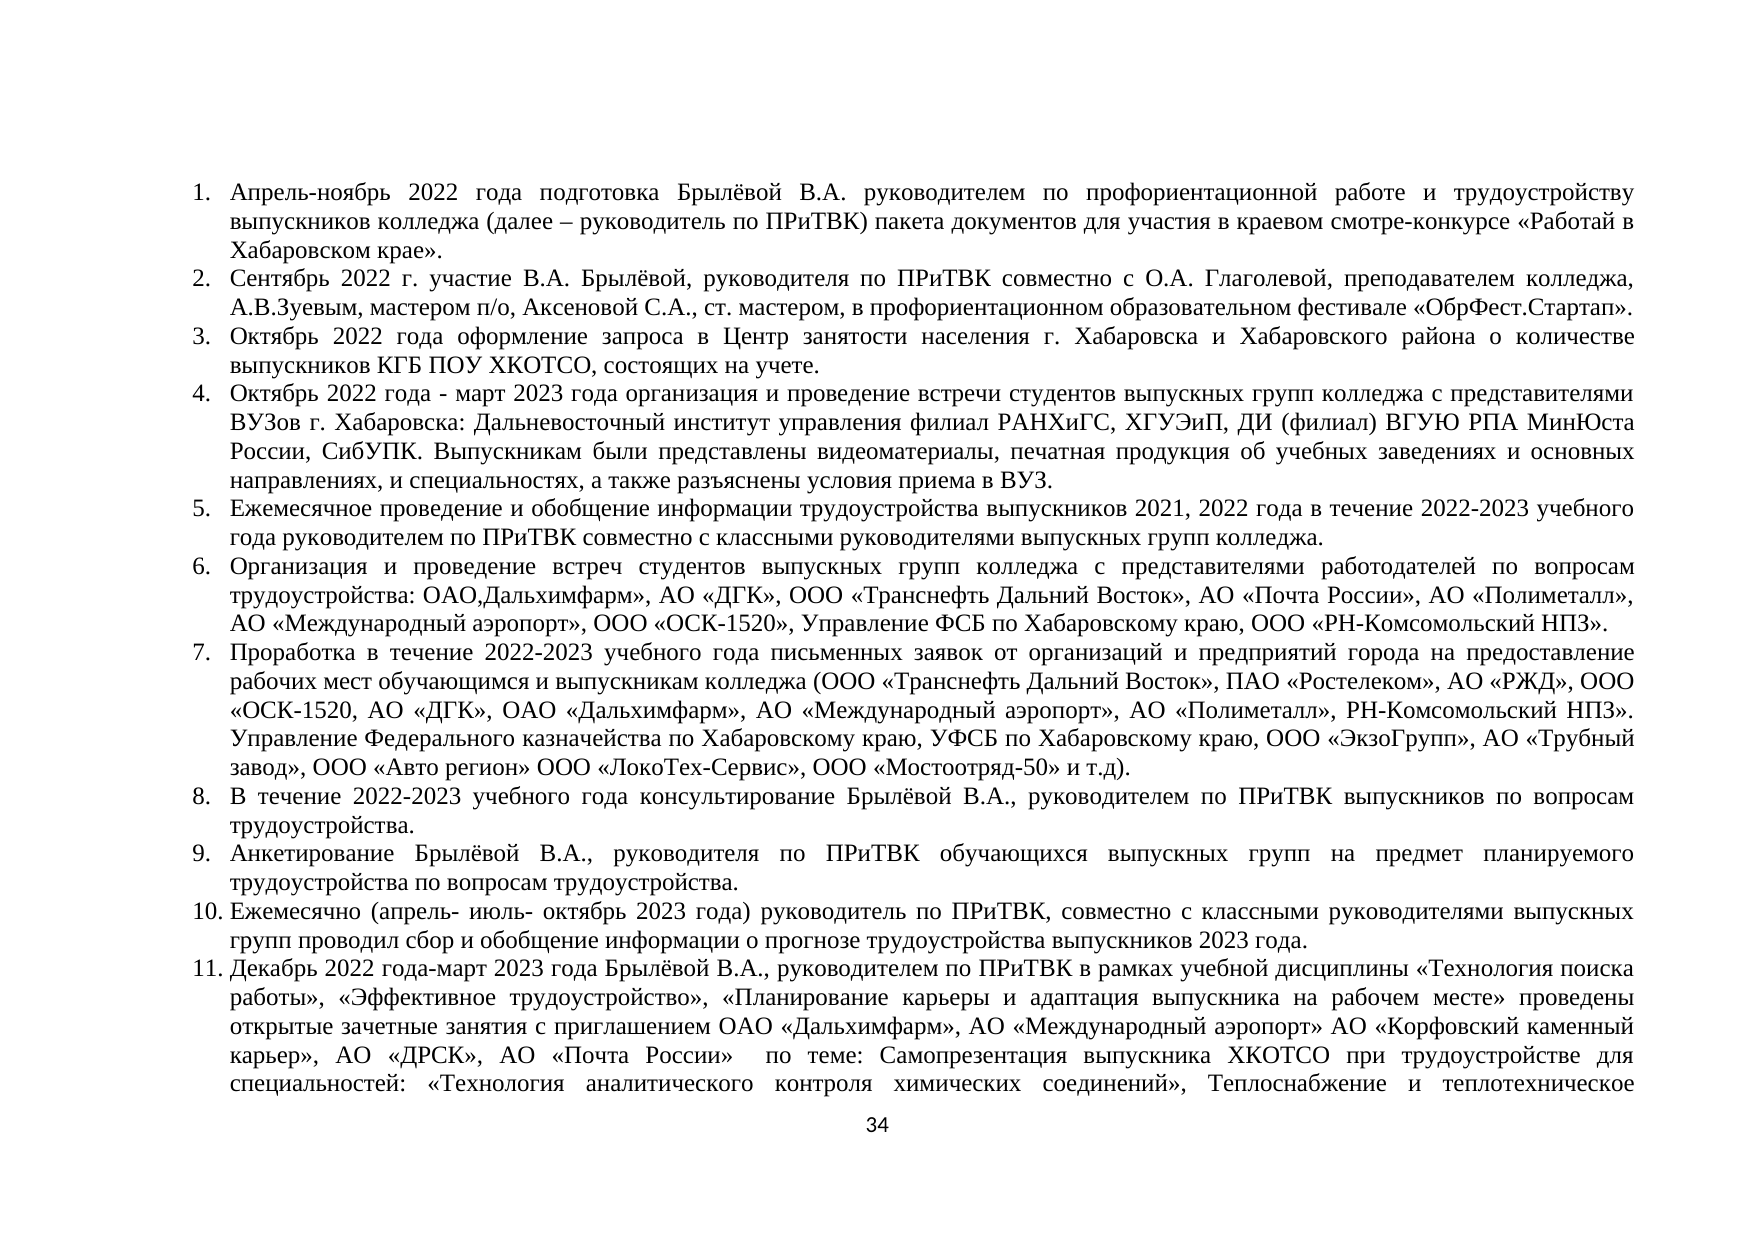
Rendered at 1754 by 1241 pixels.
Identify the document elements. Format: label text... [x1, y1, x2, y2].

list Организация и проведение встреч студентов выпускных групп колледжа с представителями работодателей по вопросам трудоустройства: ОАО,Дальхимфарм», АО «ДГК», ООО «Транснефть Дальний Восток», АО «Почта России», АО «Полиметалл», АО «Международный аэропорт», ООО «ОСК-1520», Управление ФСБ по Хабаровскому краю, ООО «РН-Комсомольский НПЗ». [192, 551, 1636, 637]
list В течение 2022-2023 учебного года консультирование Брылёвой В.А., руководителем по ПРиТВК выпускников по вопросам трудоустройства. [192, 781, 1636, 838]
list Сентябрь 2022 г. участие В.А. Брылёвой, руководителя по ПРиТВК совместно с О.А. Глаголевой, преподавателем колледжа, А.В.Зуевым, мастером п/о, Аксеновой С.А., ст. мастером, в профориентационном образовательном фестивале «ОбрФест.Стартап». [192, 263, 1636, 321]
list Октябрь 2022 года - март 2023 года организация и проведение встречи студентов выпускных групп колледжа с представителями ВУЗов г. Хабаровска: Дальневосточный институт управления филиал РАНХиГС, ХГУЭиП, ДИ (филиал) ВГУЮ РПА МинЮста России, СибУПК. Выпускникам были представлены видеоматериалы, печатная продукция об учебных заведениях и основных направлениях, и специальностях, а также разъяснены условия приема в ВУЗ. [192, 378, 1636, 493]
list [192, 953, 1636, 1097]
list Ежемесячно (апрель- июль- октябрь 2023 года) руководитель по ПРиТВК, совместно с классными руководителями выпускных групп проводил сбор и обобщение информации о прогнозе трудоустройства выпускников 2023 года. [192, 896, 1636, 953]
list Анкетирование Брылёвой В.А., руководителя по ПРиТВК обучающихся выпускных групп на предмет планируемого трудоустройства по вопросам трудоустройства. [192, 838, 1636, 896]
list Октябрь 2022 года оформление запроса в Центр занятости населения г. Хабаровска и Хабаровского района о количестве выпускников КГБ ПОУ ХКОТСО, состоящих на учете. [192, 321, 1636, 378]
list Проработка в течение 2022-2023 учебного года письменных заявок от организаций и предприятий города на предоставление рабочих мест обучающимся и выпускникам колледжа (ООО «Транснефть Дальний Восток», ПАО «Ростелеком», АО «РЖД», ООО «ОСК-1520, АО «ДГК», ОАО «Дальхимфарм», АО «Международный аэропорт», АО «Полиметалл», РН-Комсомольский НПЗ». Управление Федерального казначейства по Хабаровскому краю, УФСБ по Хабаровскому краю, ООО «ЭкзоГрупп», АО «Трубный завод», ООО «Авто регион» ООО «ЛокоТех-Сервис», ООО «Мостоотряд-50» и т.д). [192, 637, 1636, 781]
list Ежемесячное проведение и обобщение информации трудоустройства выпускников 2021, 2022 года в течение 2022-2023 учебного года руководителем по ПРиТВК совместно с классными руководителями выпускных групп колледжа. [192, 493, 1636, 551]
list Апрель-ноябрь 2022 года подготовка Брылёвой В.А. руководителем по профориентационной работе и трудоустройству выпускников колледжа (далее – руководитель по ПРиТВК) пакета документов для участия в краевом смотре-конкурсе «Работай в Хабаровском крае». [192, 177, 1636, 263]
